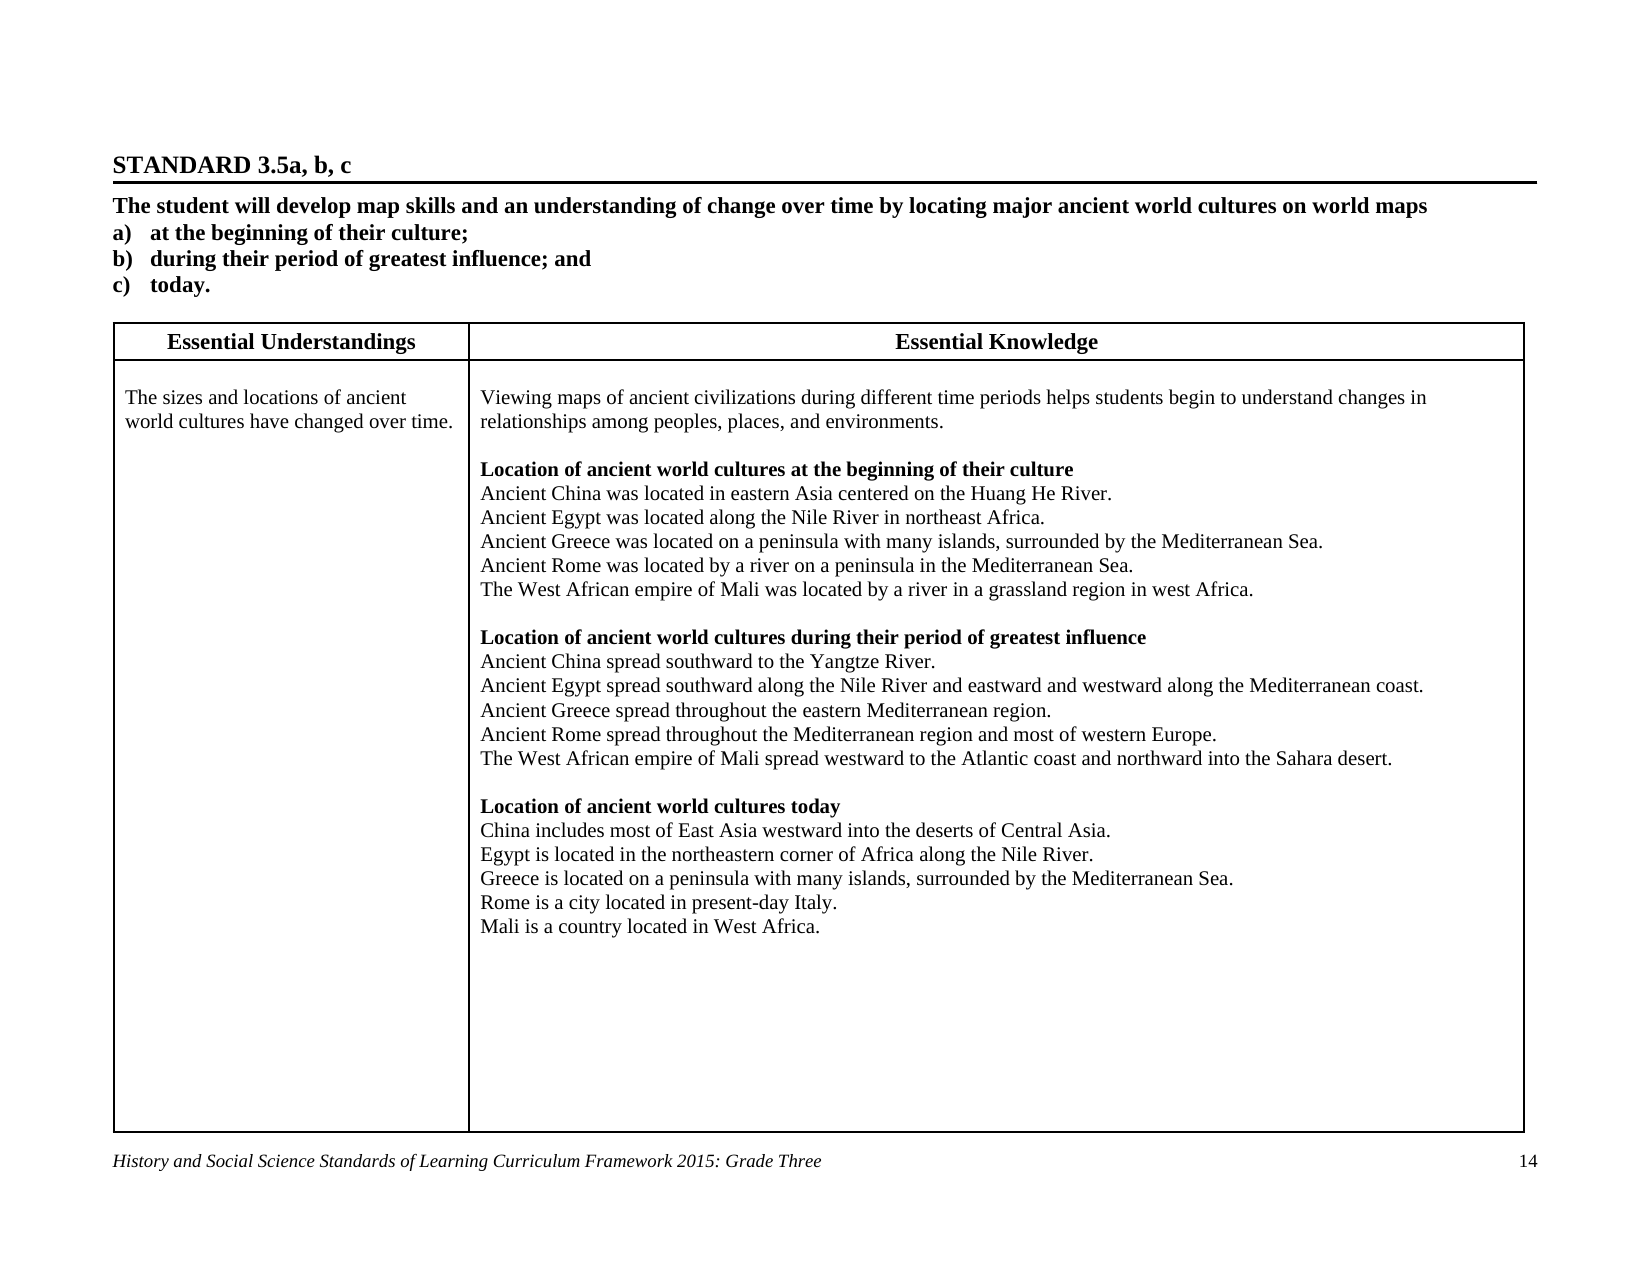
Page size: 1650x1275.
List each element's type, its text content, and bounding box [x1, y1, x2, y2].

table_header Essential Knowledge [470, 324, 1523, 358]
text The student will develop map skills and an understanding of change over time by locating major ancient world cultures on world maps [112, 192, 1537, 219]
text c) today. [112, 271, 1537, 298]
table_cell Viewing maps of ancient civilizations during different time periods helps students begin to understand changes in relationships among peoples, places, and environments. Location of ancient world cultures at the beginning of their culture Ancient China was located in eastern Asia centered on the Huang He River. Ancient Egypt was located along the Nile River in northeast Africa. Ancient Greece was located on a peninsula with many islands, surrounded by the Mediterranean Sea. Ancient Rome was located by a river on a peninsula in the Mediterranean Sea. The West African empire of Mali was located by a river in a grassland region in west Africa. Location of ancient world cultures during their period of greatest influence Ancient China spread southward to the Yangtze River. Ancient Egypt spread southward along the Nile River and eastward and westward along the Mediterranean coast. Ancient Greece spread throughout the eastern Mediterranean region. Ancient Rome spread throughout the Mediterranean region and most of western Europe. The West African empire of Mali spread westward to the Atlantic coast and northward into the Sahara desert. Location of ancient world cultures today China includes most of East Asia westward into the deserts of Central Asia. Egypt is located in the northeastern corner of Africa along the Nile River. Greece is located on a peninsula with many islands, surrounded by the Mediterranean Sea. Rome is a city located in present-day Italy. Mali is a country located in West Africa. [470, 361, 1523, 1131]
text STANDARD 3.5a, b, c [112, 150, 1537, 184]
table_cell The sizes and locations of ancient world cultures have changed over time. [115, 361, 468, 1131]
text b) during their period of greatest influence; and [112, 245, 1537, 271]
text a) at the beginning of their culture; [112, 219, 1537, 245]
table_header Essential Understandings [115, 324, 468, 358]
